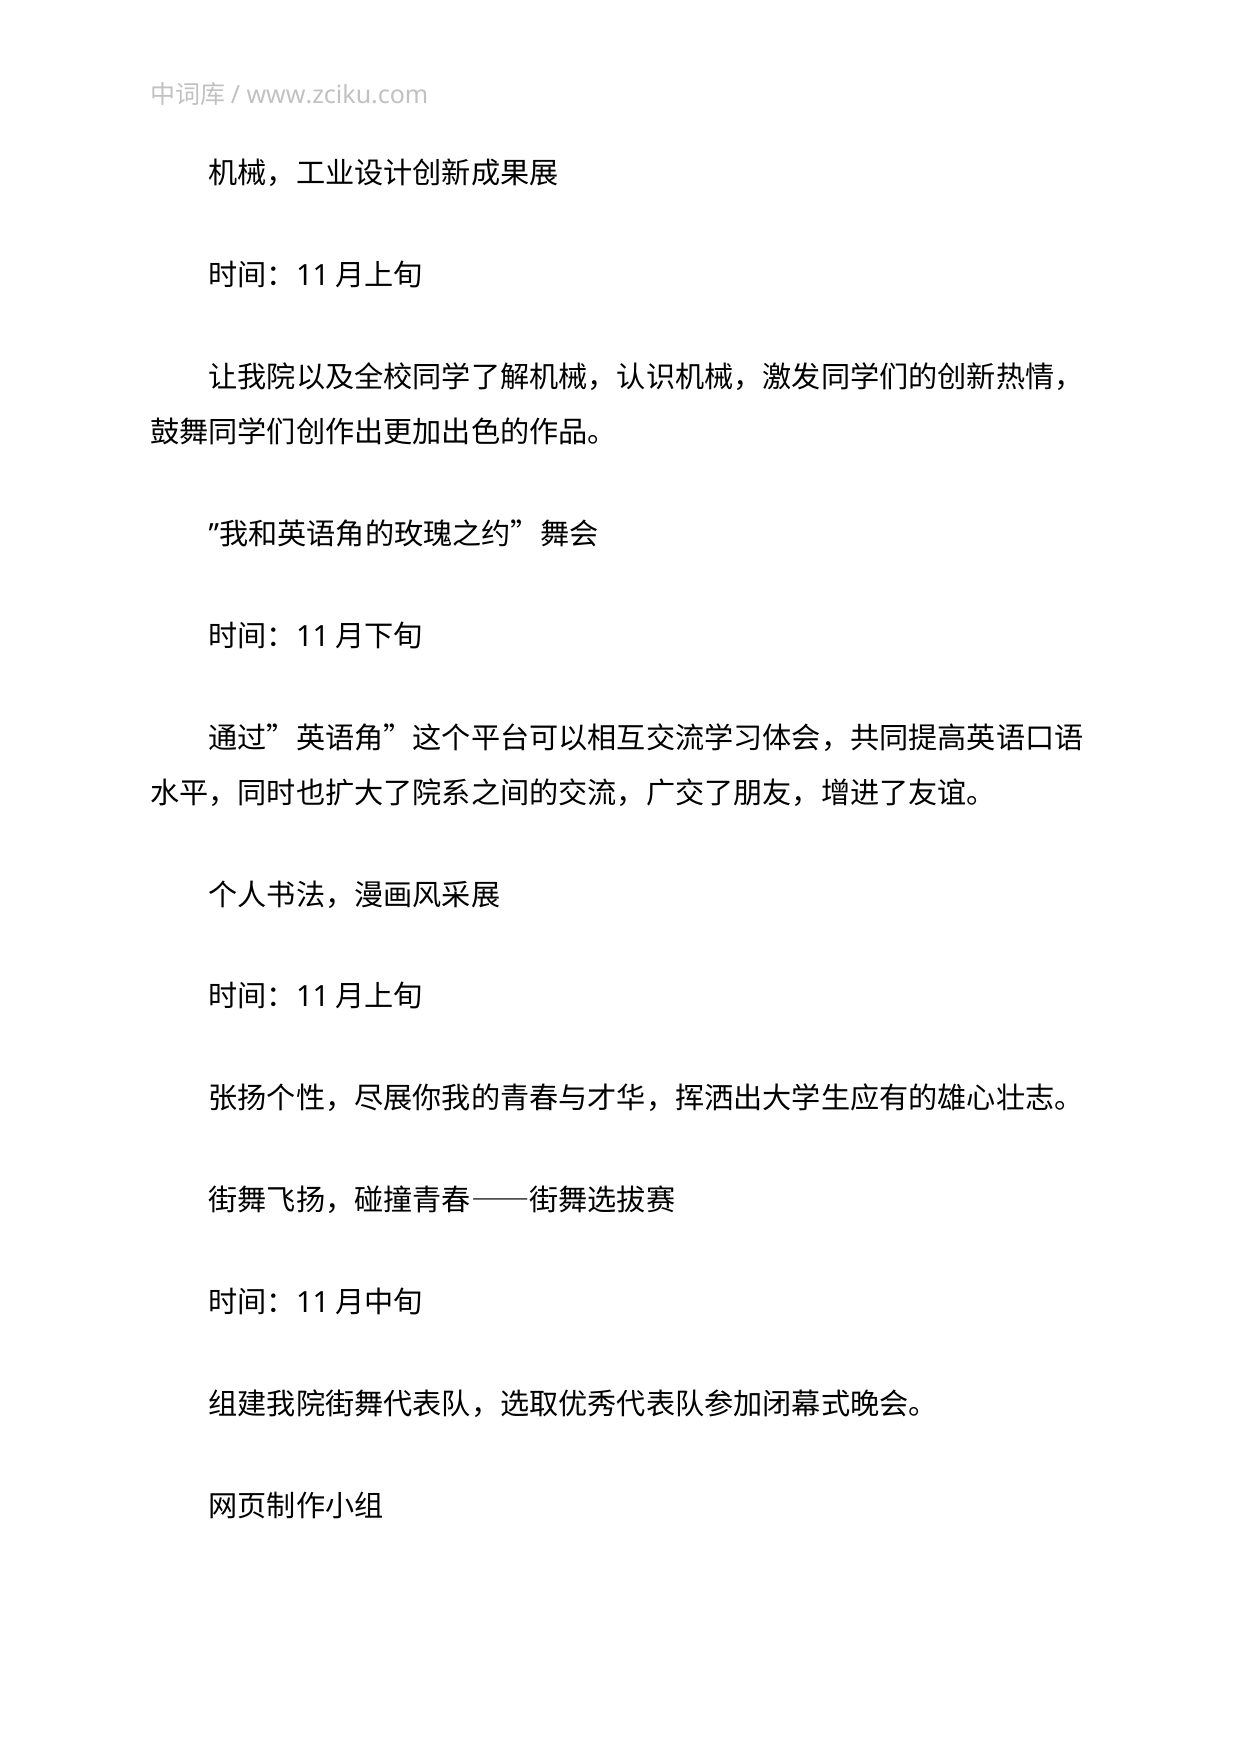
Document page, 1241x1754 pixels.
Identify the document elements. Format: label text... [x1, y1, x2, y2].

text 通过”英语角”这个平台可以相互交流学习体会，共同提高英语口语水平，同时也扩大了院系之间的交流，广交了朋友，增进了友谊。 [150, 714, 1090, 812]
text 时间：11月上旬 [150, 973, 1090, 1015]
text 网页制作小组 [150, 1482, 1090, 1524]
text 时间：11月中旬 [150, 1278, 1090, 1321]
text 街舞飞扬，碰撞青春——街舞选拔赛 [150, 1177, 1090, 1219]
text 机械，工业设计创新成果展 [150, 150, 1090, 192]
text 组建我院街舞代表队，选取优秀代表队参加闭幕式晚会。 [150, 1380, 1090, 1423]
text 张扬个性，尽展你我的青春与才华，挥洒出大学生应有的雄心壮志。 [150, 1075, 1090, 1117]
text 让我院以及全校同学了解机械，认识机械，激发同学们的创新热情，鼓舞同学们创作出更加出色的作品。 [150, 354, 1090, 451]
text 时间：11月上旬 [150, 252, 1090, 294]
text ”我和英语角的玫瑰之约”舞会 [150, 510, 1090, 553]
text 个人书法，漫画风采展 [150, 871, 1090, 913]
text 时间：11月下旬 [150, 612, 1090, 655]
